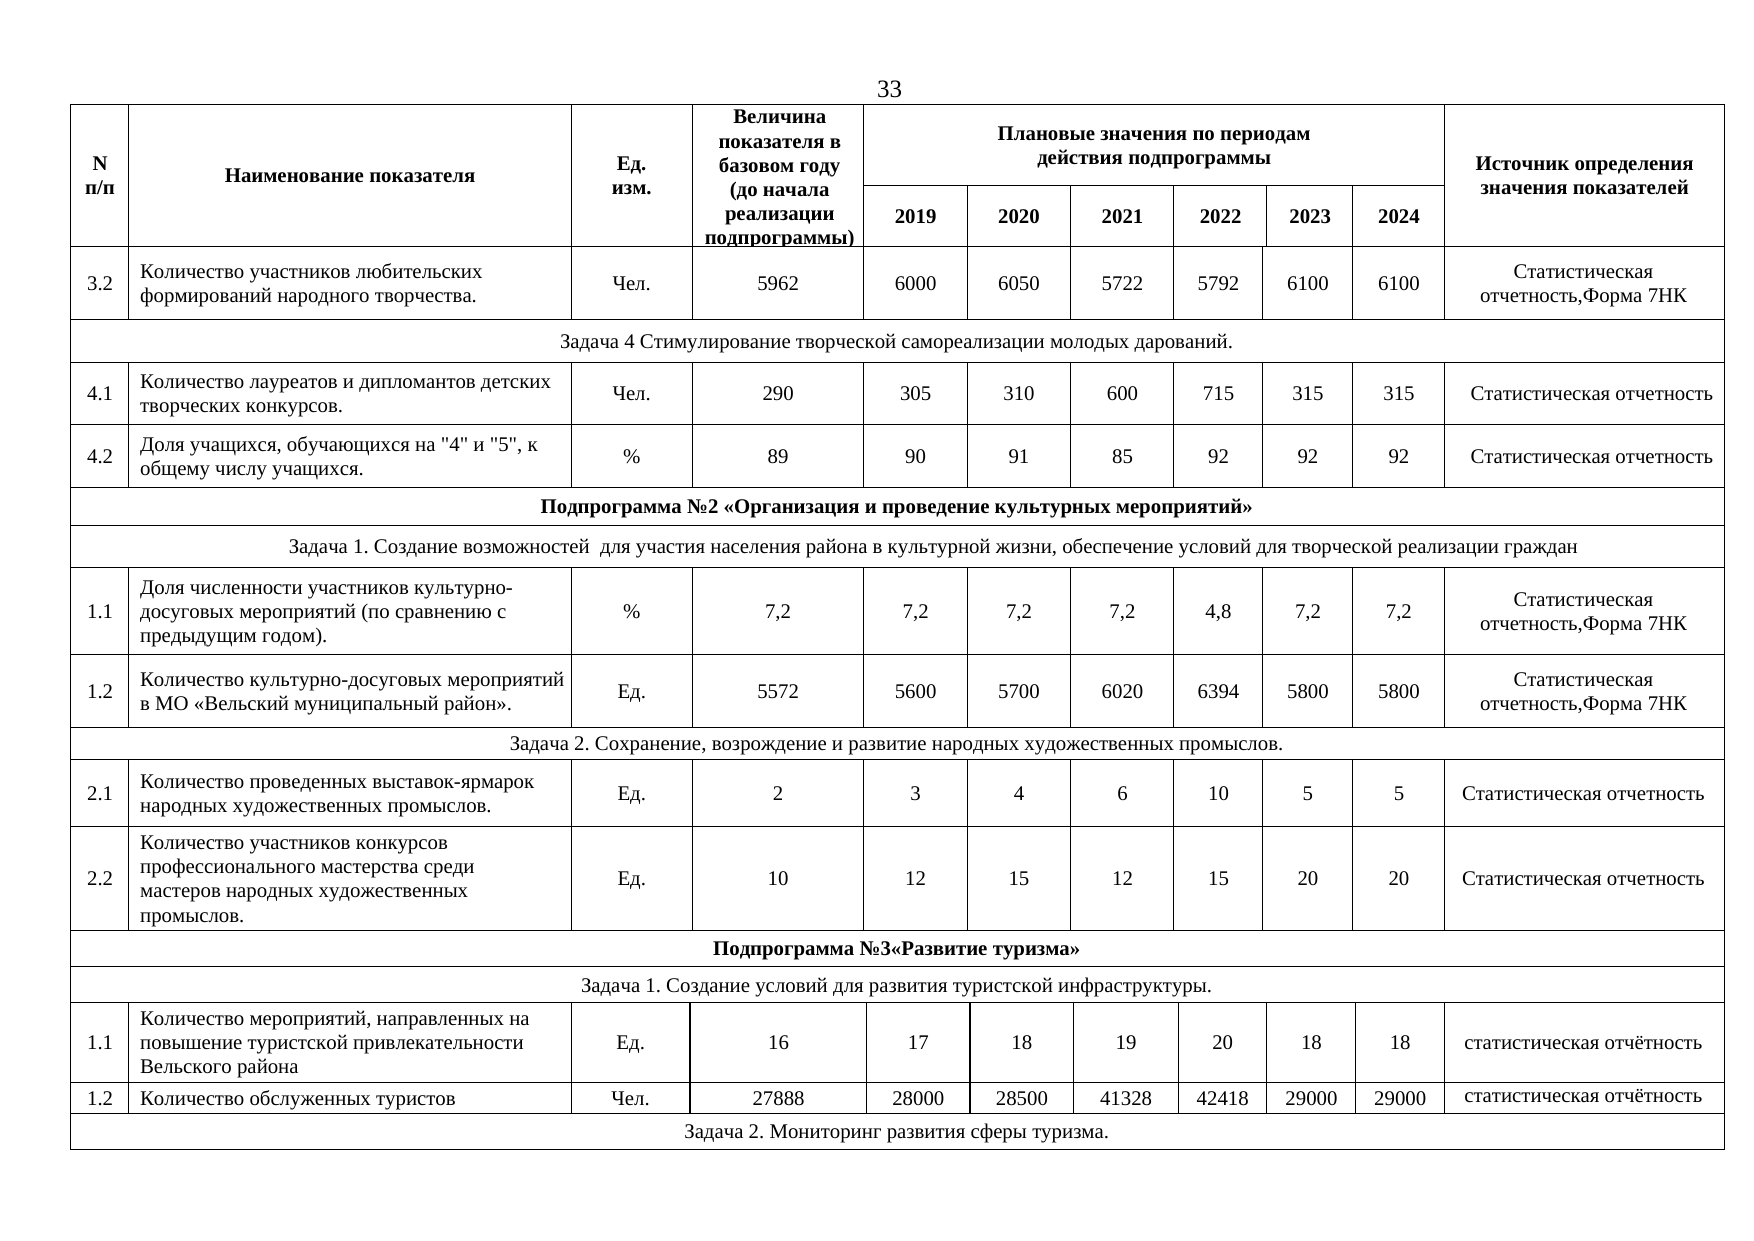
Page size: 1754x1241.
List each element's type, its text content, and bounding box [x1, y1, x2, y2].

table_cell 2023 [1267, 186, 1352, 246]
table_cell 16 [691, 1003, 866, 1082]
table_cell 310 [968, 363, 1070, 423]
table_cell Статистическая отчетность [1445, 363, 1724, 423]
table_cell Ед. [572, 655, 692, 727]
table_header Величина показателя в базовом году (до начала реализации подпрограммы) [693, 105, 863, 246]
table_cell 7,2 [1263, 568, 1352, 653]
table_cell Чел. [572, 1083, 689, 1113]
table_cell 3.2 [71, 247, 128, 319]
table_cell 600 [1071, 363, 1173, 423]
table_header Ед. изм. [572, 105, 692, 246]
table_cell 5800 [1263, 655, 1352, 727]
table_cell Количество мероприятий, направленных на повышение туристской привлекательности Вельского района [129, 1003, 571, 1082]
table_cell 17 [867, 1003, 969, 1082]
table_cell 2021 [1071, 186, 1173, 246]
table_cell 41328 [1074, 1083, 1178, 1113]
table_cell 20 [1353, 827, 1444, 930]
table_cell Статистическая отчетность [1445, 425, 1724, 487]
table_cell 2 [693, 760, 863, 826]
table_cell 6020 [1071, 655, 1173, 727]
table_cell 20 [1179, 1003, 1266, 1082]
table_cell Доля численности участников культурно-досуговых мероприятий (по сравнению с предыдущим годом). [129, 568, 571, 653]
table_cell Ед. [572, 1003, 689, 1082]
table_cell 92 [1263, 425, 1352, 487]
table_cell 89 [693, 425, 863, 487]
table_cell Подпрограмма №3«Развитие туризма» [71, 931, 1724, 966]
table_cell % [572, 568, 692, 653]
table_cell 19 [1074, 1003, 1178, 1082]
table_cell Статистическая отчетность,Форма 7НК [1445, 247, 1724, 319]
table_cell % [572, 425, 692, 487]
table_cell 7,2 [1071, 568, 1173, 653]
table_header Наименование показателя [129, 105, 571, 246]
table_cell 2020 [968, 186, 1070, 246]
table_cell 18 [1267, 1003, 1355, 1082]
table_cell 2019 [864, 186, 967, 246]
table_cell 1.1 [71, 568, 128, 653]
table_header Источник определения значения показателей [1445, 105, 1724, 246]
table_cell 5962 [693, 247, 863, 319]
table_header Плановые значения по периодам действия подпрограммы [864, 105, 1444, 185]
table_cell 4 [968, 760, 1070, 826]
table_cell 6 [1071, 760, 1173, 826]
table_cell 85 [1071, 425, 1173, 487]
table_cell 4.2 [71, 425, 128, 487]
table_cell Количество участников конкурсов профессионального мастерства среди мастеров народных художественных промыслов. [129, 827, 571, 930]
table_cell Статистическая отчетность,Форма 7НК [1445, 568, 1724, 653]
table_cell 5572 [693, 655, 863, 727]
table_cell 5 [1263, 760, 1352, 826]
table_cell Задача 1. Создание возможностей для участия населения района в культурной жизни, обеспечение условий для творческой реализации граждан [71, 526, 1724, 567]
table_cell 4,8 [1174, 568, 1262, 653]
table_cell 7,2 [1353, 568, 1444, 653]
table_cell 6050 [968, 247, 1070, 319]
table_cell 18 [971, 1003, 1073, 1082]
table_cell Задача 1. Создание условий для развития туристской инфраструктуры. [71, 967, 1724, 1002]
table_cell 4.1 [71, 363, 128, 423]
table_cell 29000 [1267, 1083, 1355, 1113]
table_cell Количество проведенных выставок-ярмарок народных художественных промыслов. [129, 760, 571, 826]
table_cell 315 [1263, 363, 1352, 423]
table_cell 7,2 [864, 568, 967, 653]
table_cell 12 [1071, 827, 1173, 930]
table_cell Количество культурно-досуговых мероприятий в МО «Вельский муниципальный район». [129, 655, 571, 727]
table_cell 10 [1174, 760, 1262, 826]
table_cell 92 [1174, 425, 1262, 487]
table_cell 20 [1263, 827, 1352, 930]
table_cell 7,2 [968, 568, 1070, 653]
table_cell Статистическая отчетность [1445, 827, 1724, 930]
table_cell 6100 [1263, 247, 1352, 319]
table_cell 5 [1353, 760, 1444, 826]
table_cell статистическая отчётность [1445, 1003, 1724, 1082]
table_cell 27888 [691, 1083, 866, 1113]
table_cell Количество участников любительских формирований народного творчества. [129, 247, 571, 319]
table_cell 305 [864, 363, 967, 423]
table_cell 315 [1353, 363, 1444, 423]
table_cell статистическая отчётность [1445, 1083, 1724, 1113]
table_header N п/п [71, 105, 128, 246]
table_cell 2.2 [71, 827, 128, 930]
table_cell 5800 [1353, 655, 1444, 727]
table_cell Задача 2. Мониторинг развития сферы туризма. [71, 1114, 1724, 1149]
table_cell 1.2 [71, 655, 128, 727]
table_cell 715 [1174, 363, 1262, 423]
table_cell 18 [1356, 1003, 1444, 1082]
table_cell Ед. [572, 760, 692, 826]
table_cell 92 [1353, 425, 1444, 487]
table_cell 6100 [1353, 247, 1444, 319]
table_cell 5792 [1174, 247, 1262, 319]
table_cell Чел. [572, 247, 692, 319]
table_cell 15 [1174, 827, 1262, 930]
table_cell 2024 [1353, 186, 1444, 246]
table_cell 5700 [968, 655, 1070, 727]
table_cell 2022 [1174, 186, 1266, 246]
table_cell 5722 [1071, 247, 1173, 319]
table_cell 290 [693, 363, 863, 423]
table_cell 29000 [1356, 1083, 1444, 1113]
table_cell 42418 [1179, 1083, 1266, 1113]
table_cell Подпрограмма №2 «Организация и проведение культурных мероприятий» [71, 488, 1724, 524]
table_cell 1.2 [71, 1083, 128, 1113]
table_cell Количество обслуженных туристов [129, 1083, 571, 1113]
table_cell Задача 4 Стимулирование творческой самореализации молодых дарований. [71, 320, 1724, 362]
table_cell 90 [864, 425, 967, 487]
table_cell 6000 [864, 247, 967, 319]
table_cell 12 [864, 827, 967, 930]
table_cell 5600 [864, 655, 967, 727]
table_cell Доля учащихся, обучающихся на "4" и "5", к общему числу учащихся. [129, 425, 571, 487]
table_cell Чел. [572, 363, 692, 423]
table_cell Ед. [572, 827, 692, 930]
table_cell 3 [864, 760, 967, 826]
table_cell 6394 [1174, 655, 1262, 727]
table_cell 2.1 [71, 760, 128, 826]
table_cell Количество лауреатов и дипломантов детских творческих конкурсов. [129, 363, 571, 423]
table_cell 28500 [971, 1083, 1073, 1113]
table_cell 10 [693, 827, 863, 930]
table_cell 7,2 [693, 568, 863, 653]
table_cell Статистическая отчетность,Форма 7НК [1445, 655, 1724, 727]
table_cell 91 [968, 425, 1070, 487]
table_cell 15 [968, 827, 1070, 930]
table_cell 1.1 [71, 1003, 128, 1082]
table_cell Статистическая отчетность [1445, 760, 1724, 826]
table_cell 28000 [867, 1083, 969, 1113]
table_cell Задача 2. Сохранение, возрождение и развитие народных художественных промыслов. [71, 728, 1724, 759]
